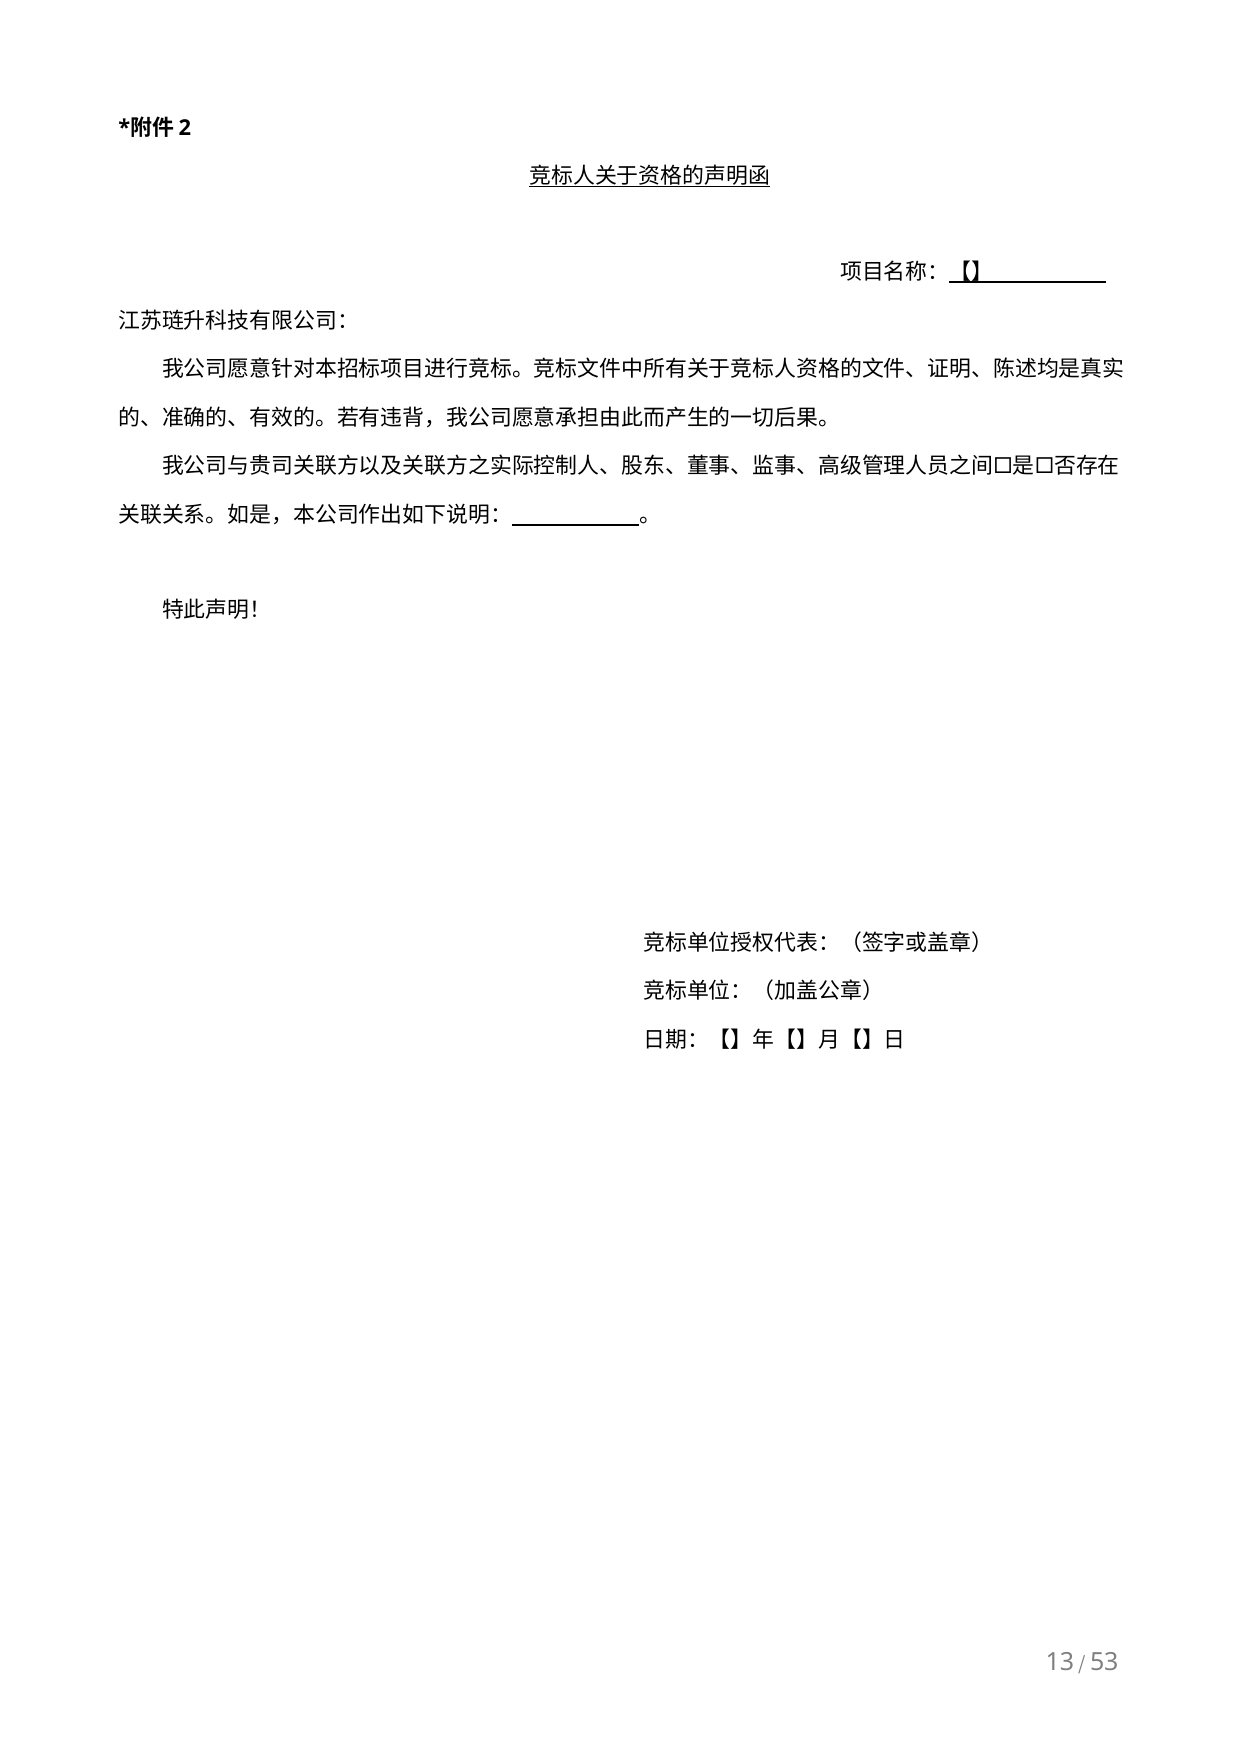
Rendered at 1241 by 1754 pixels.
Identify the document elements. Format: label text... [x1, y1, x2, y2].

text 项目名称：【】 [118, 254, 1137, 286]
text 竞标单位：（加盖公章） [118, 973, 1137, 1006]
text 我公司与贵司关联方以及关联方之实际控制人、股东、董事、监事、高级管理人员之间是否存在关联关系。如是，本公司作出如下说明： 。 [118, 448, 1137, 529]
text 江苏琏升科技有限公司： [118, 302, 1137, 335]
text 特此声明！ [118, 592, 1137, 624]
text *附件2 [118, 110, 1137, 142]
text 我公司愿意针对本招标项目进行竞标。竞标文件中所有关于竞标人资格的文件、证明、陈述均是真实的、准确的、有效的。若有违背，我公司愿意承担由此而产生的一切后果。 [118, 351, 1137, 432]
text 日期：【】年【】月【】日 [118, 1021, 1137, 1054]
text 竞标单位授权代表：（签字或盖章） [118, 925, 1137, 957]
text 竞标人关于资格的声明函 [118, 158, 1137, 191]
